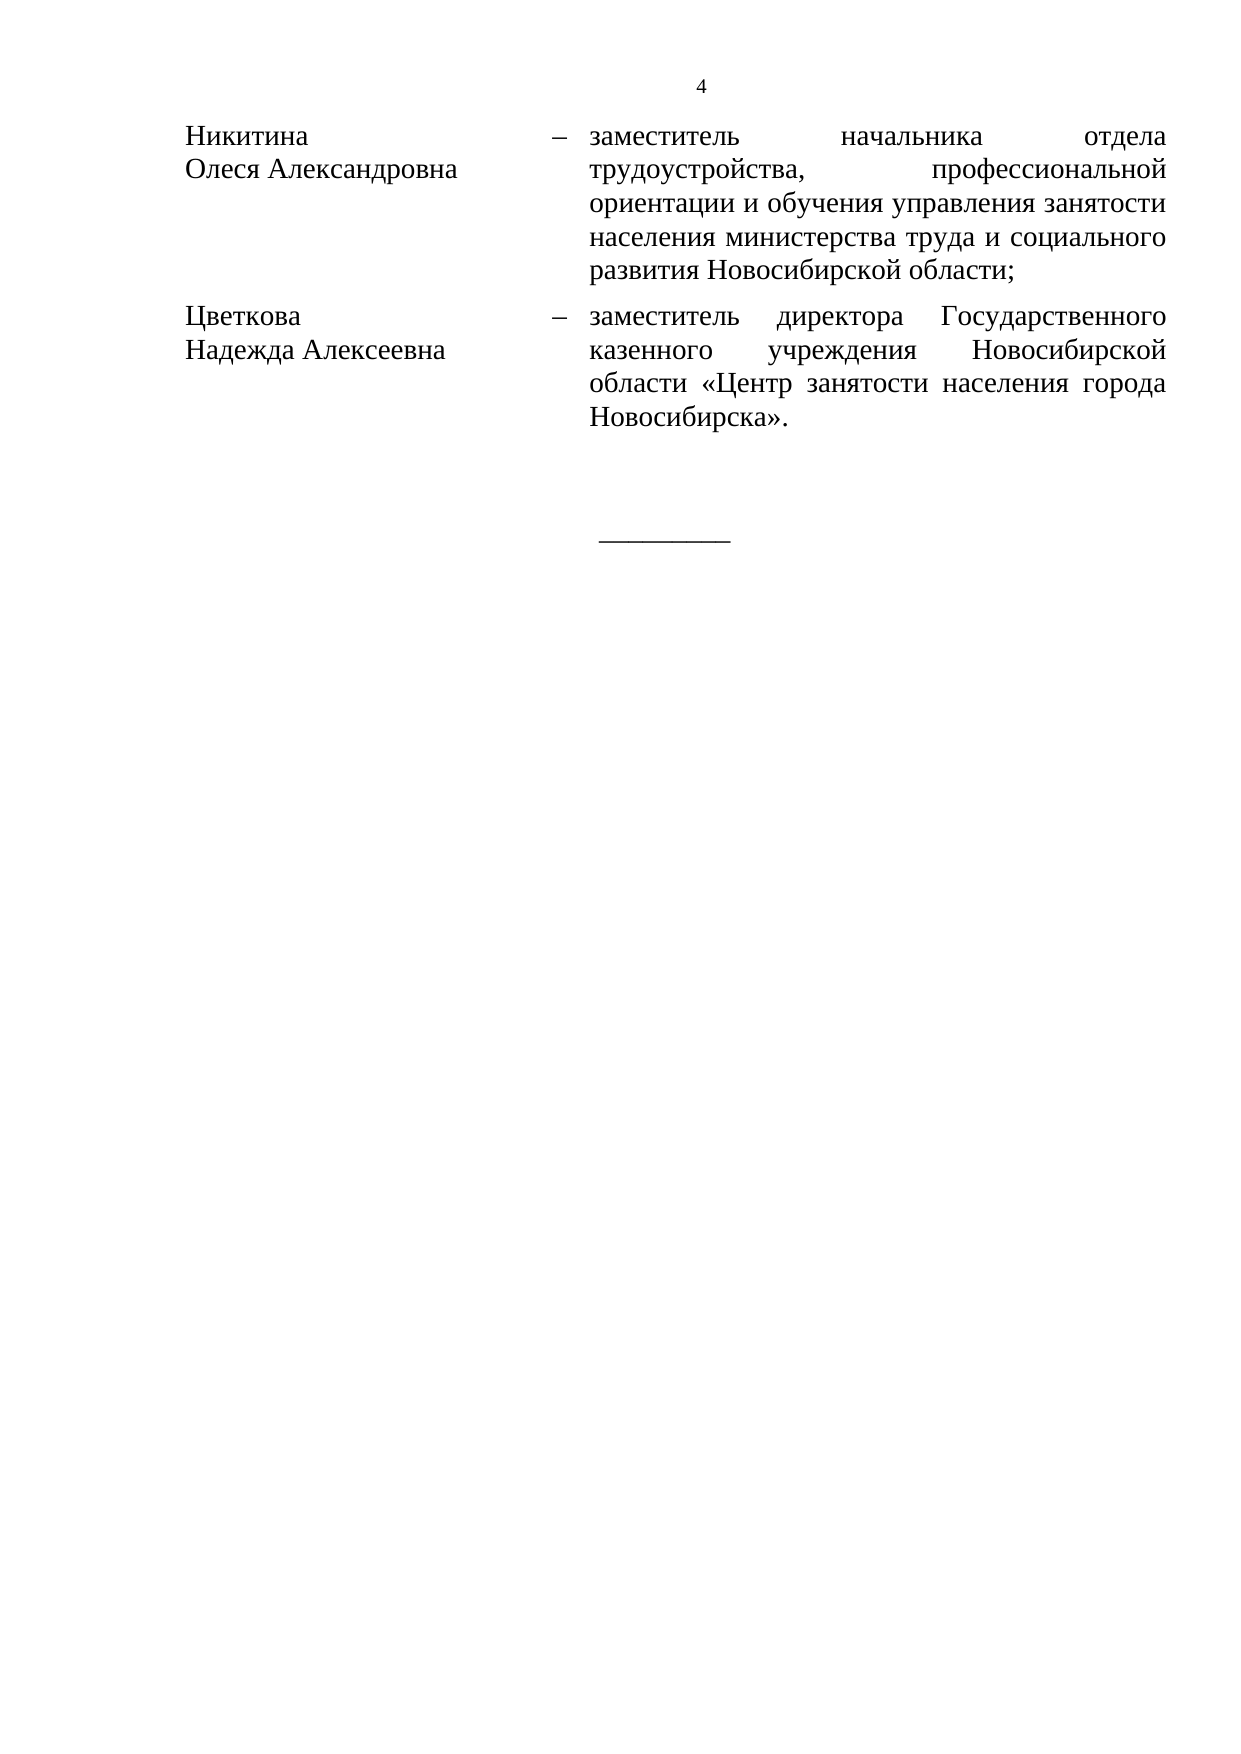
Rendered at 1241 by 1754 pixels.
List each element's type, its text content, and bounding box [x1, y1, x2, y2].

table_cell – [541, 298, 578, 445]
table_cell заместитель директора Государственного казенного учреждения Новосибирской области «Центр занятости населения города Новосибирска». [578, 298, 1178, 445]
table_cell Цветкова Надежда Алексеевна [174, 298, 541, 445]
table_cell – [541, 118, 578, 298]
table_cell Никитина Олеся Александровна [174, 118, 541, 298]
table_cell заместитель начальника отдела трудоустройства, профессиональной ориентации и обучения управления занятости населения министерства труда и социального развития Новосибирской области; [578, 118, 1178, 298]
text _________ [148, 512, 1181, 546]
